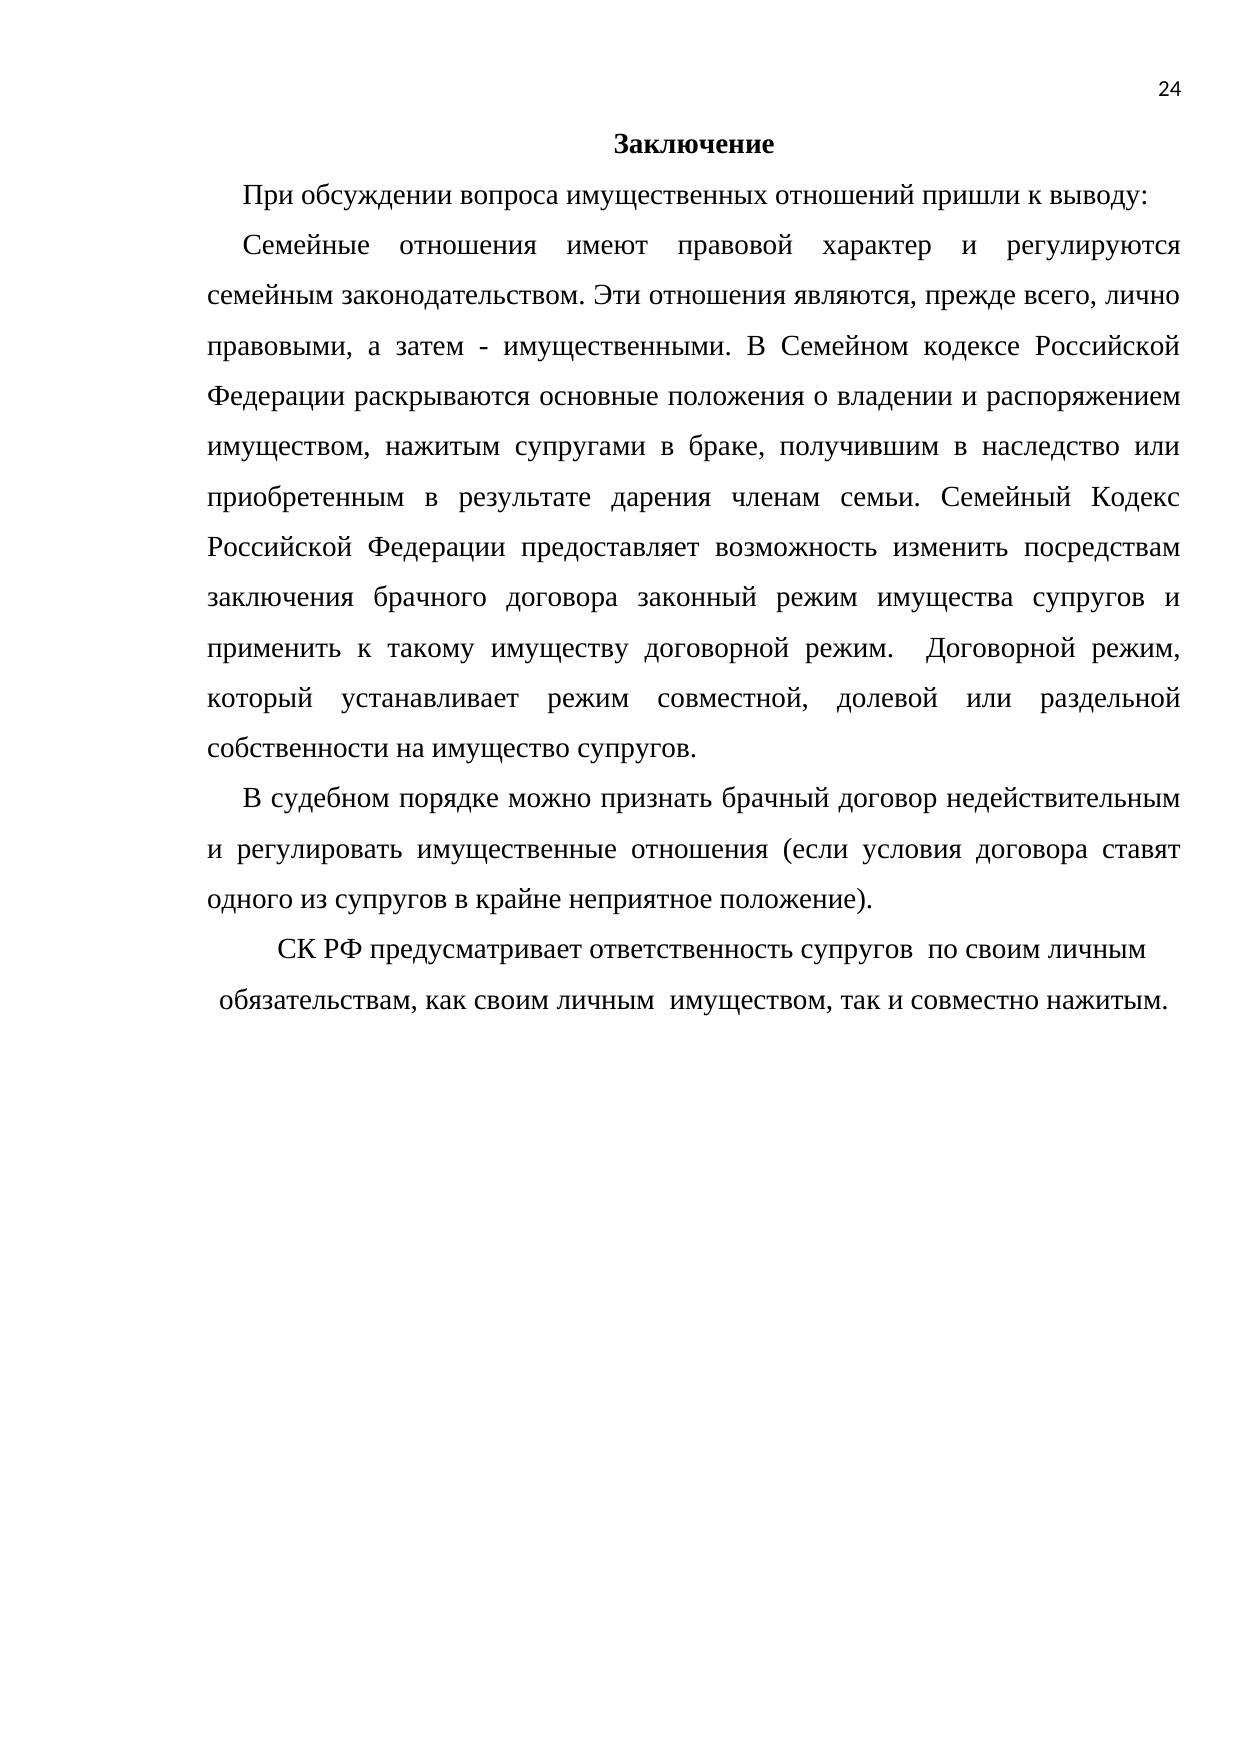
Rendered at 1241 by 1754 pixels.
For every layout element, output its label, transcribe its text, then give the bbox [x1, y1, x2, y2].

text СК РФ предусматривает ответственность супругов по своим личным обязательствам, как своим личным имуществом, так и совместно нажитым. Список использованных источников [207, 932, 1181, 1015]
text Заключение [207, 127, 1181, 160]
text Семейные отношения имеют правовой характер и регулируются семейным законодательством. Эти отношения являются, прежде всего, лично правовыми, а затем - имущественными. В Семейном кодексе Российской Федерации раскрываются основные положения о владении и распоряжением имуществом, нажитым супругами в браке, получившим в наследство или приобретенным в результате дарения членам семьи. Семейный Кодекс Российской Федерации предоставляет возможность изменить посредствам заключения брачного договора законный режим имущества супругов и применить к такому имуществу договорной режим. Договорной режим, который устанавливает режим совместной, долевой или раздельной собственности на имущество супругов. [207, 227, 1181, 764]
text В судебном порядке можно признать брачный договор недействительным и регулировать имущественные отношения (если условия договора ставят одного из супругов в крайне неприятное положение). [207, 781, 1181, 915]
text При обсуждении вопроса имущественных отношений пришли к выводу: [207, 177, 1181, 210]
